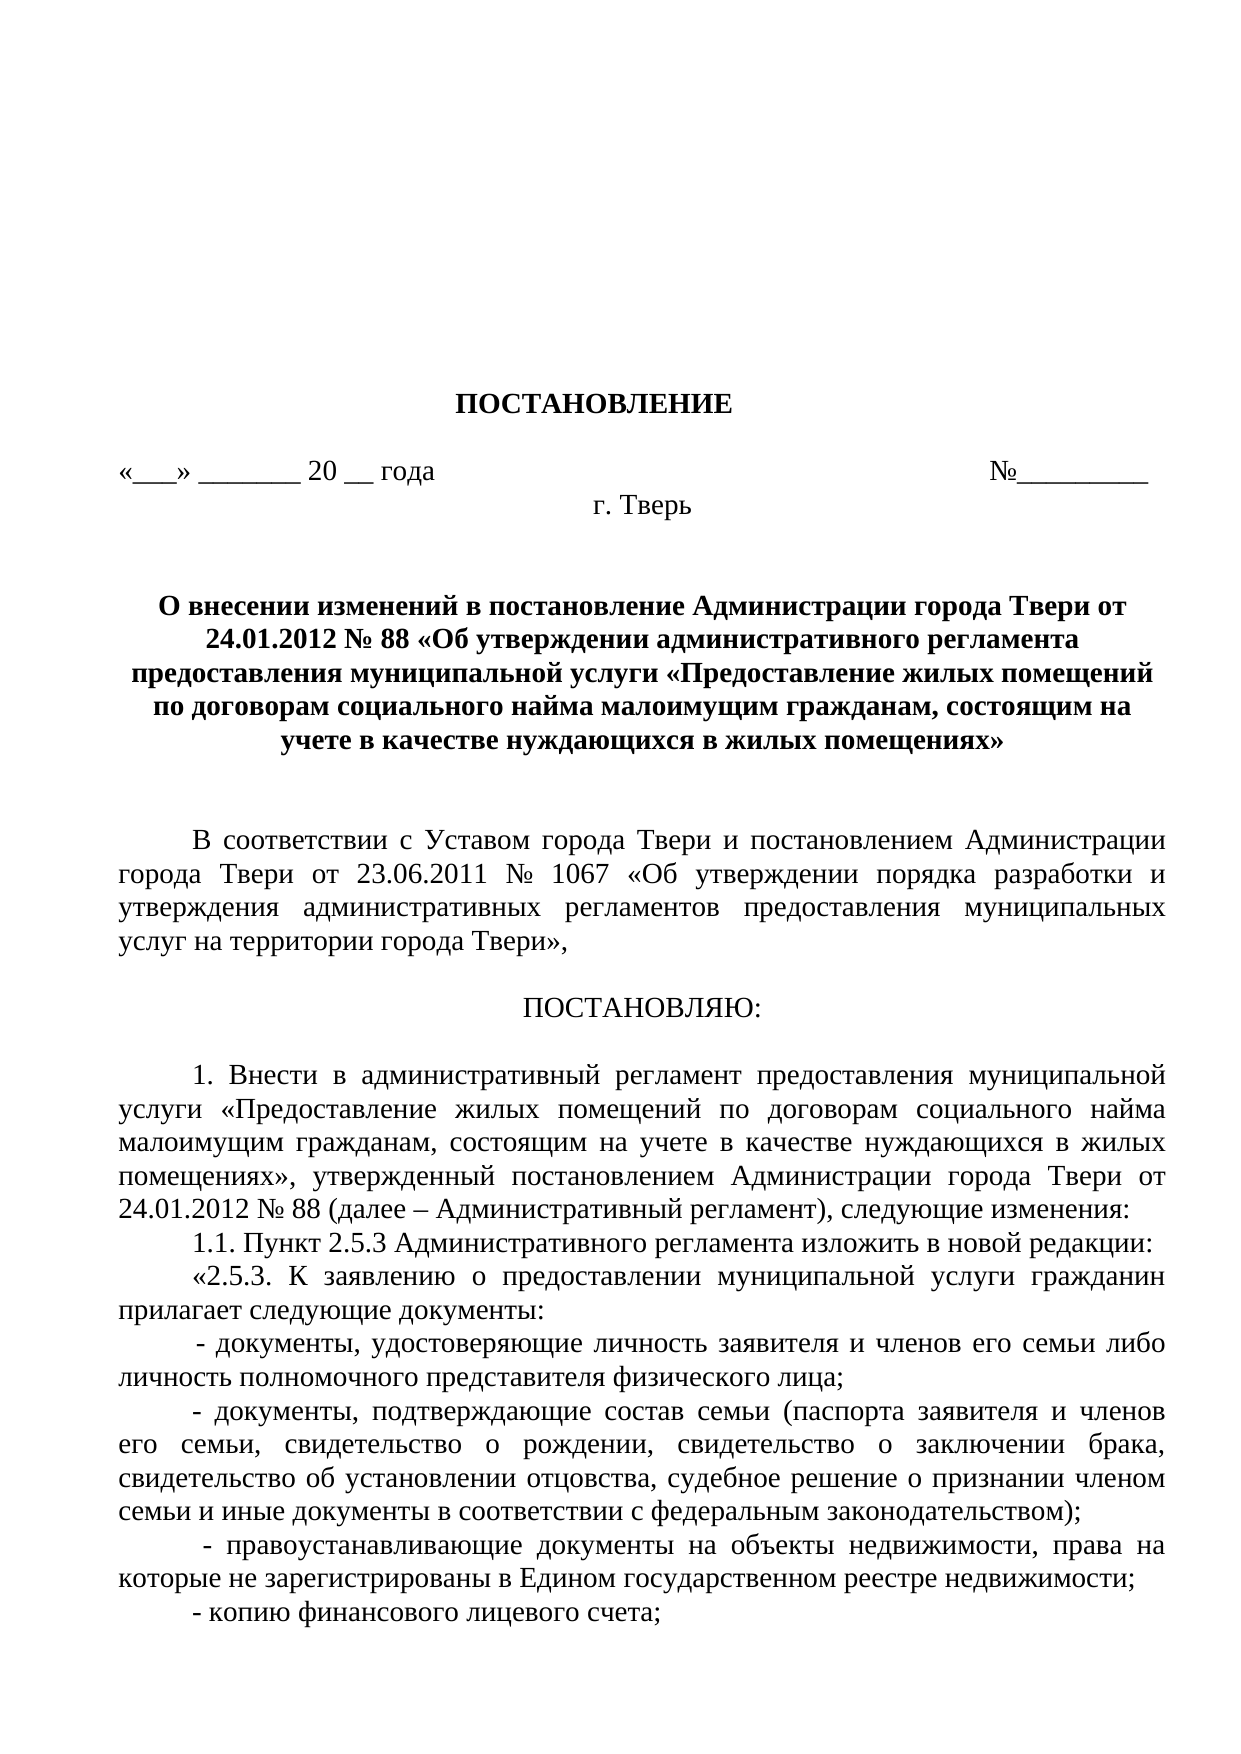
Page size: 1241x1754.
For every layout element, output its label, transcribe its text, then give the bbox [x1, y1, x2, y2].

text 1. Внести в административный регламент предоставления муниципальной услуги «Предоставление жилых помещений по договорам социального найма малоимущим гражданам, состоящим на учете в качестве нуждающихся в жилых помещениях», утвержденный постановлением Администрации города Твери от 24.01.2012 № 88 (далее – Административный регламент), следующие изменения: [118, 1057, 1167, 1225]
text ПОСТАНОВЛЯЮ: [118, 990, 1167, 1024]
text - документы, удостоверяющие личность заявителя и членов его семьи либо личность полномочного представителя физического лица; [118, 1326, 1167, 1393]
text О внесении изменений в постановление Администрации города Твери от 24.01.2012 № 88 «Об утверждении административного регламента предоставления муниципальной услуги «Предоставление жилых помещений по договорам социального найма малоимущим гражданам, состоящим на учете в качестве нуждающихся в жилых помещениях» [118, 588, 1167, 755]
text «2.5.3. К заявлению о предоставлении муниципальной услуги гражданин прилагает следующие документы: [118, 1258, 1167, 1326]
text В соответствии с Уставом города Твери и постановлением Администрации города Твери от 23.06.2011 № 1067 «Об утверждении порядка разработки и утверждения административных регламентов предоставления муниципальных услуг на территории города Твери», [118, 822, 1167, 957]
text - правоустанавливающие документы на объекты недвижимости, права на которые не зарегистрированы в Едином государственном реестре недвижимости; [118, 1527, 1167, 1594]
text г. Тверь [118, 487, 1167, 521]
text ПОСТАНОВЛЕНИЕ [118, 386, 1167, 420]
text - документы, подтверждающие состав семьи (паспорта заявителя и членов его семьи, свидетельство о рождении, свидетельство о заключении брака, свидетельство об установлении отцовства, судебное решение о признании членом семьи и иные документы в соответствии с федеральным законодательством); [118, 1393, 1167, 1527]
text - копию финансового лицевого счета; [118, 1594, 1167, 1627]
text «___» _______ 20 __ года №_________ [118, 453, 1167, 487]
text 1.1. Пункт 2.5.3 Административного регламента изложить в новой редакции: [118, 1225, 1167, 1258]
